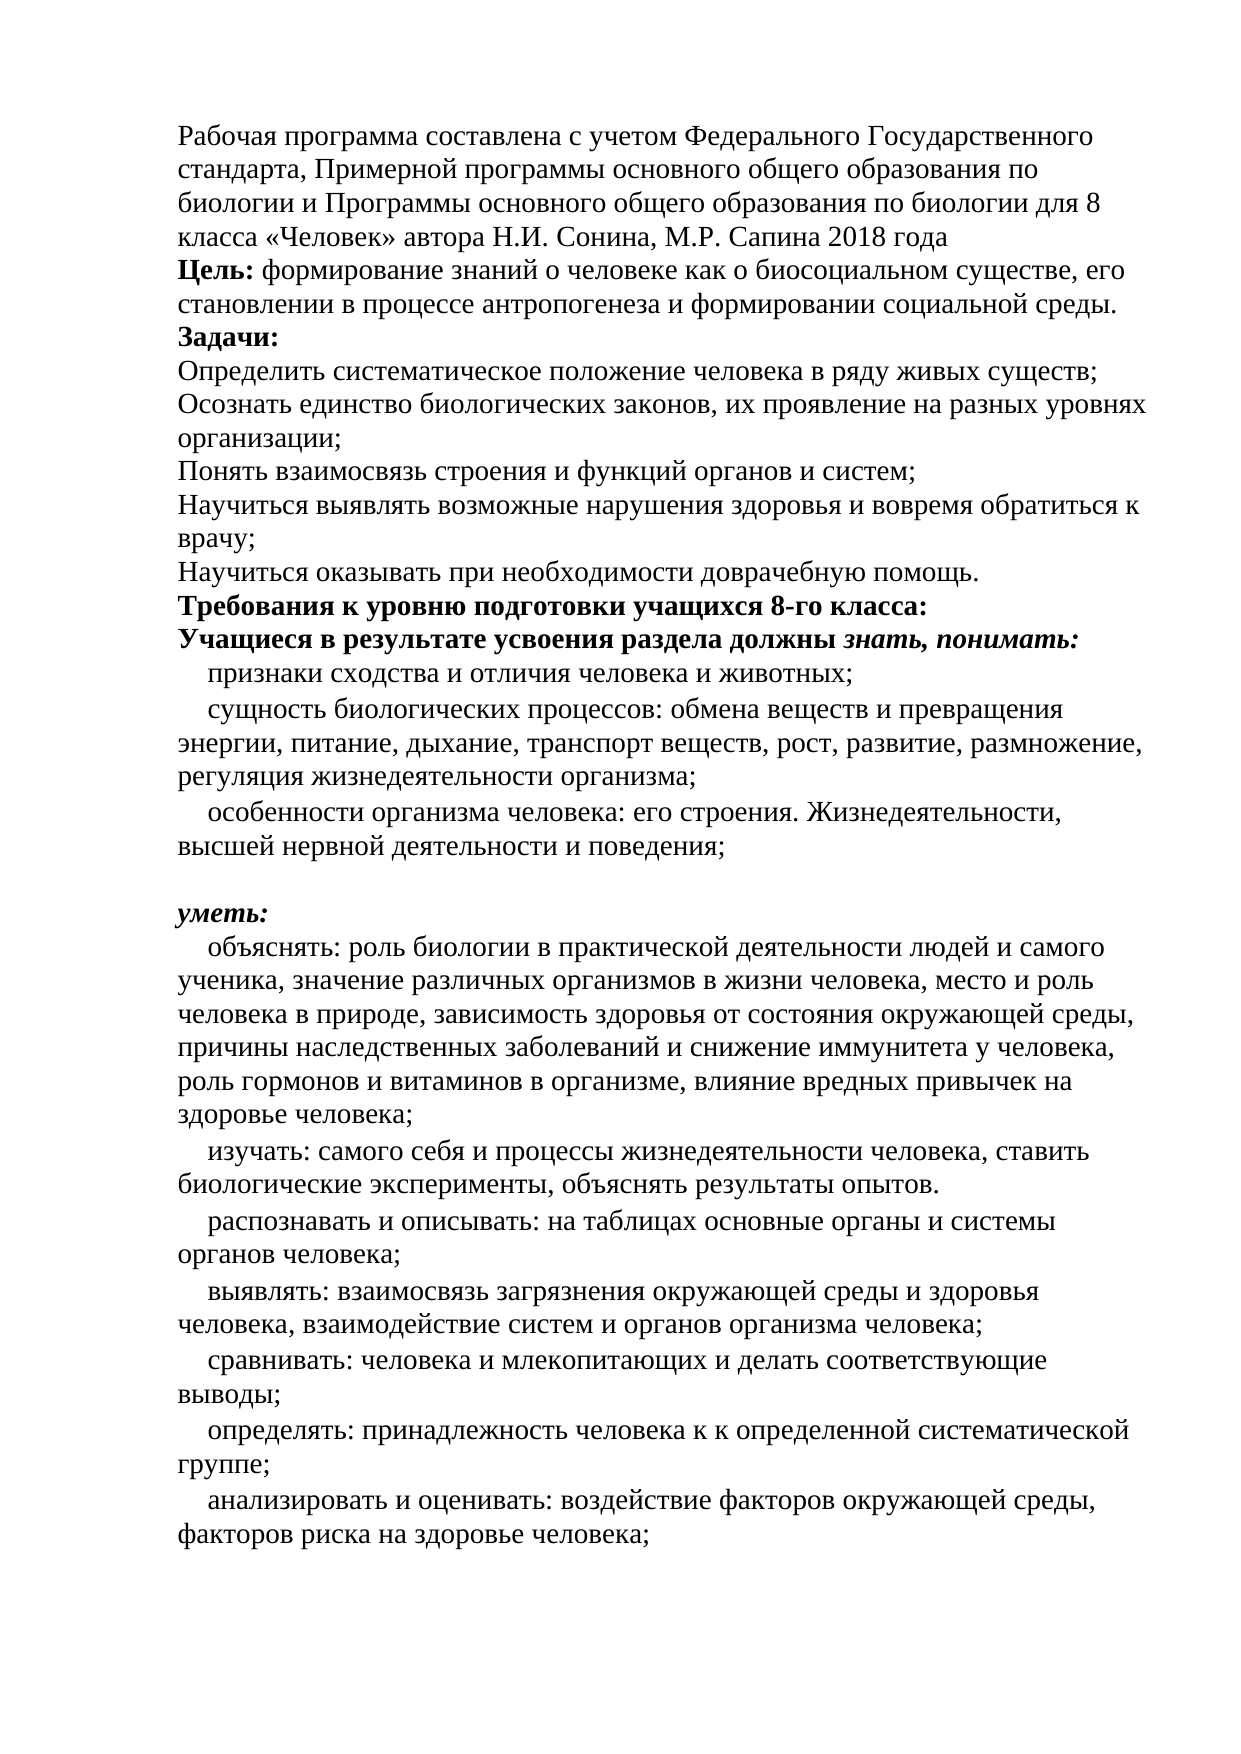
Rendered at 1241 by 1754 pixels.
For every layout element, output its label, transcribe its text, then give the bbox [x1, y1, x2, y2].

text объяснять: роль биологии в практической деятельности людей и самого ученика, значение различных организмов в жизни человека, место и роль человека в природе, зависимость здоровья от состояния окружающей среды, причины наследственных заболеваний и снижение иммунитета у человека, роль гормонов и витаминов в организме, влияние вредных привычек на здоровье человека; [177, 929, 1152, 1130]
text распознавать и описывать: на таблицах основные органы и системы органов человека; [177, 1203, 1152, 1270]
text особенности организма человека: его строения. Жизнедеятельности, высшей нервной деятельности и поведения; [177, 794, 1152, 862]
text Научиться оказывать при необходимости доврачебную помощь. [177, 554, 1152, 588]
text Цель: формирование знаний о человеке как о биосоциальном существе, его становлении в процессе антропогенеза и формировании социальной среды. [177, 252, 1152, 319]
text Задачи: [177, 319, 1152, 353]
text Требования к уровню подготовки учащихся 8-го класса: [177, 588, 1152, 621]
text Рабочая программа составлена с учетом Федерального Государственного стандарта, Примерной программы основного общего образования по биологии и Программы основного общего образования по биологии для 8 класса «Человек» автора Н.И. Сонина, М.Р. Сапина 2018 года [177, 118, 1152, 252]
text Учащиеся в результате усвоения раздела должны знать, понимать: [177, 621, 1152, 655]
text сущность биологических процессов: обмена веществ и превращения энергии, питание, дыхание, транспорт веществ, рост, развитие, размножение, регуляция жизнедеятельности организма; [177, 691, 1152, 792]
text уметь: [177, 895, 1152, 929]
text выявлять: взаимосвязь загрязнения окружающей среды и здоровья человека, взаимодействие систем и органов организма человека; [177, 1273, 1152, 1340]
text Понять взаимосвязь строения и функций органов и систем; [177, 453, 1152, 487]
text анализировать и оценивать: воздействие факторов окружающей среды, факторов риска на здоровье человека; [177, 1482, 1152, 1549]
text сравнивать: человека и млекопитающих и делать соответствующие выводы; [177, 1342, 1152, 1409]
text Осознать единство биологических законов, их проявление на разных уровнях организации; [177, 386, 1152, 453]
text признаки сходства и отличия человека и животных; [177, 655, 1152, 688]
text изучать: самого себя и процессы жизнедеятельности человека, ставить биологические эксперименты, объяснять результаты опытов. [177, 1133, 1152, 1200]
text Определить систематическое положение человека в ряду живых существ; [177, 353, 1152, 386]
text определять: принадлежность человека к к определенной систематической группе; [177, 1412, 1152, 1479]
text Научиться выявлять возможные нарушения здоровья и вовремя обратиться к врачу; [177, 487, 1152, 554]
